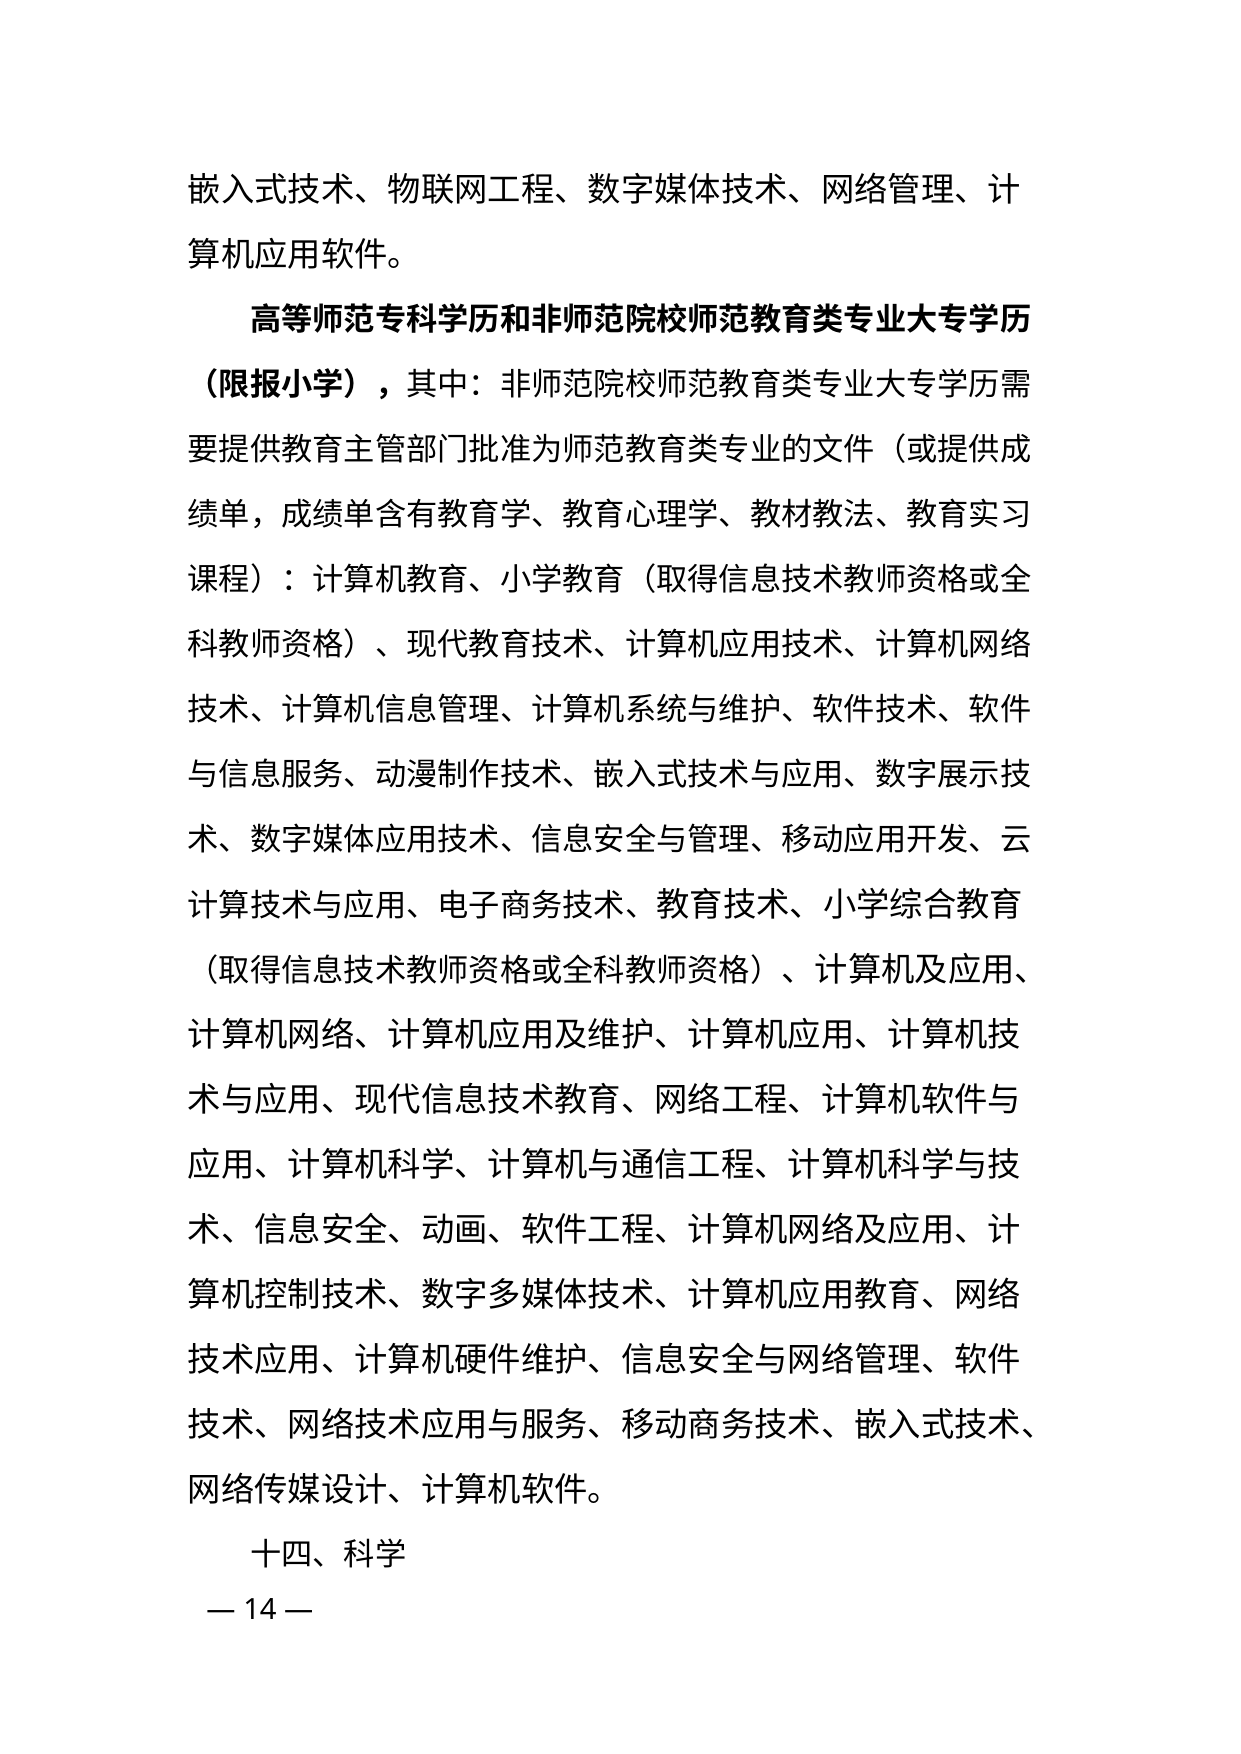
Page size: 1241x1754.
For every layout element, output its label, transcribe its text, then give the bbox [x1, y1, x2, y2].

text 高等师范专科学历和非师范院校师范教育类专业大专学历（限报小学），其中：非师范院校师范教育类专业大专学历需要提供教育主管部门批准为师范教育类专业的文件（或提供成绩单，成绩单含有教育学、教育心理学、教材教法、教育实习课程）：计算机教育、小学教育（取得信息技术教师资格或全科教师资格）、现代教育技术、计算机应用技术、计算机网络技术、计算机信息管理、计算机系统与维护、软件技术、软件与信息服务、动漫制作技术、嵌入式技术与应用、数字展示技术、数字媒体应用技术、信息安全与管理、移动应用开发、云计算技术与应用、电子商务技术、教育技术、小学综合教育（取得信息技术教师资格或全科教师资格）、计算机及应用、计算机网络、计算机应用及维护、计算机应用、计算机技术与应用、现代信息技术教育、网络工程、计算机软件与应用、计算机科学、计算机与通信工程、计算机科学与技术、信息安全、动画、软件工程、计算机网络及应用、计算机控制技术、数字多媒体技术、计算机应用教育、网络技术应用、计算机硬件维护、信息安全与网络管理、软件技术、网络技术应用与服务、移动商务技术、嵌入式技术、网络传媒设计、计算机软件。 [187, 284, 1053, 1519]
text 十四、科学 [187, 1519, 1053, 1584]
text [187, 154, 1053, 284]
